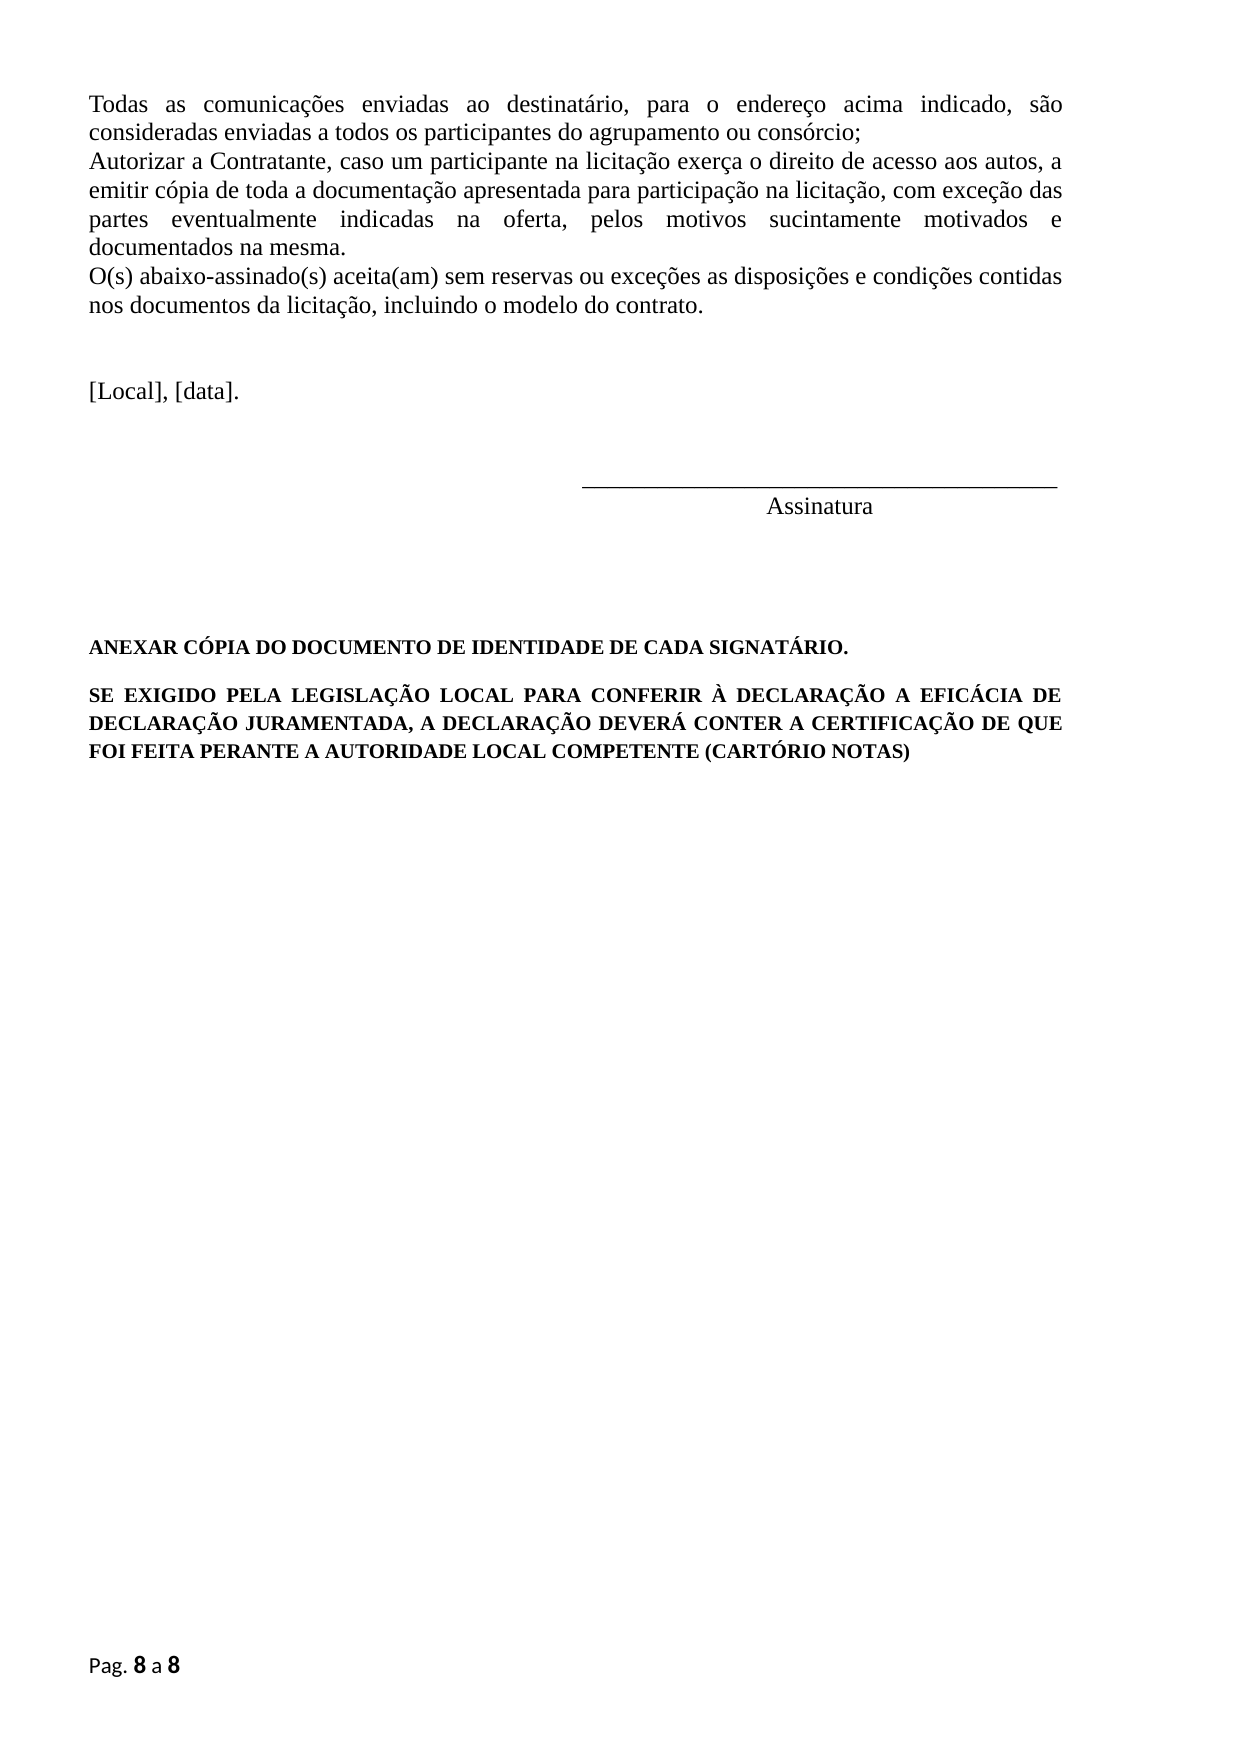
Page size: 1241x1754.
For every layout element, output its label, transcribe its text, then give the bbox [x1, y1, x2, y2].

text Autorizar a Contratante, caso um participante na licitação exerça o direito de acesso aos autos, a emitir cópia de toda a documentação apresentada para participação na licitação, com exceção das partes eventualmente indicadas na oferta, pelos motivos sucintamente motivados e documentados na mesma. [89, 146, 1063, 261]
text SE EXIGIDO PELA LEGISLAÇÃO LOCAL PARA CONFERIR À DECLARAÇÃO A EFICÁCIA DE DECLARAÇÃO JURAMENTADA, A DECLARAÇÃO DEVERÁ CONTER A CERTIFICAÇÃO DE QUE FOI FEITA PERANTE A AUTORIDADE LOCAL COMPETENTE (CARTÓRIO NOTAS) [89, 683, 1063, 763]
text Todas as comunicações enviadas ao destinatário, para o endereço acima indicado, são consideradas enviadas a todos os participantes do agrupamento ou consórcio; [89, 89, 1063, 146]
text ANEXAR CÓPIA DO DOCUMENTO DE IDENTIDADE DE CADA SIGNATÁRIO. [89, 635, 1063, 659]
text O(s) abaixo-assinado(s) aceita(am) sem reservas ou exceções as disposições e condições contidas nos documentos da licitação, incluindo o modelo do contrato. [89, 261, 1063, 319]
text [Local], [data]. [89, 376, 1063, 405]
text ______________________________________Assinatura [576, 462, 1063, 520]
